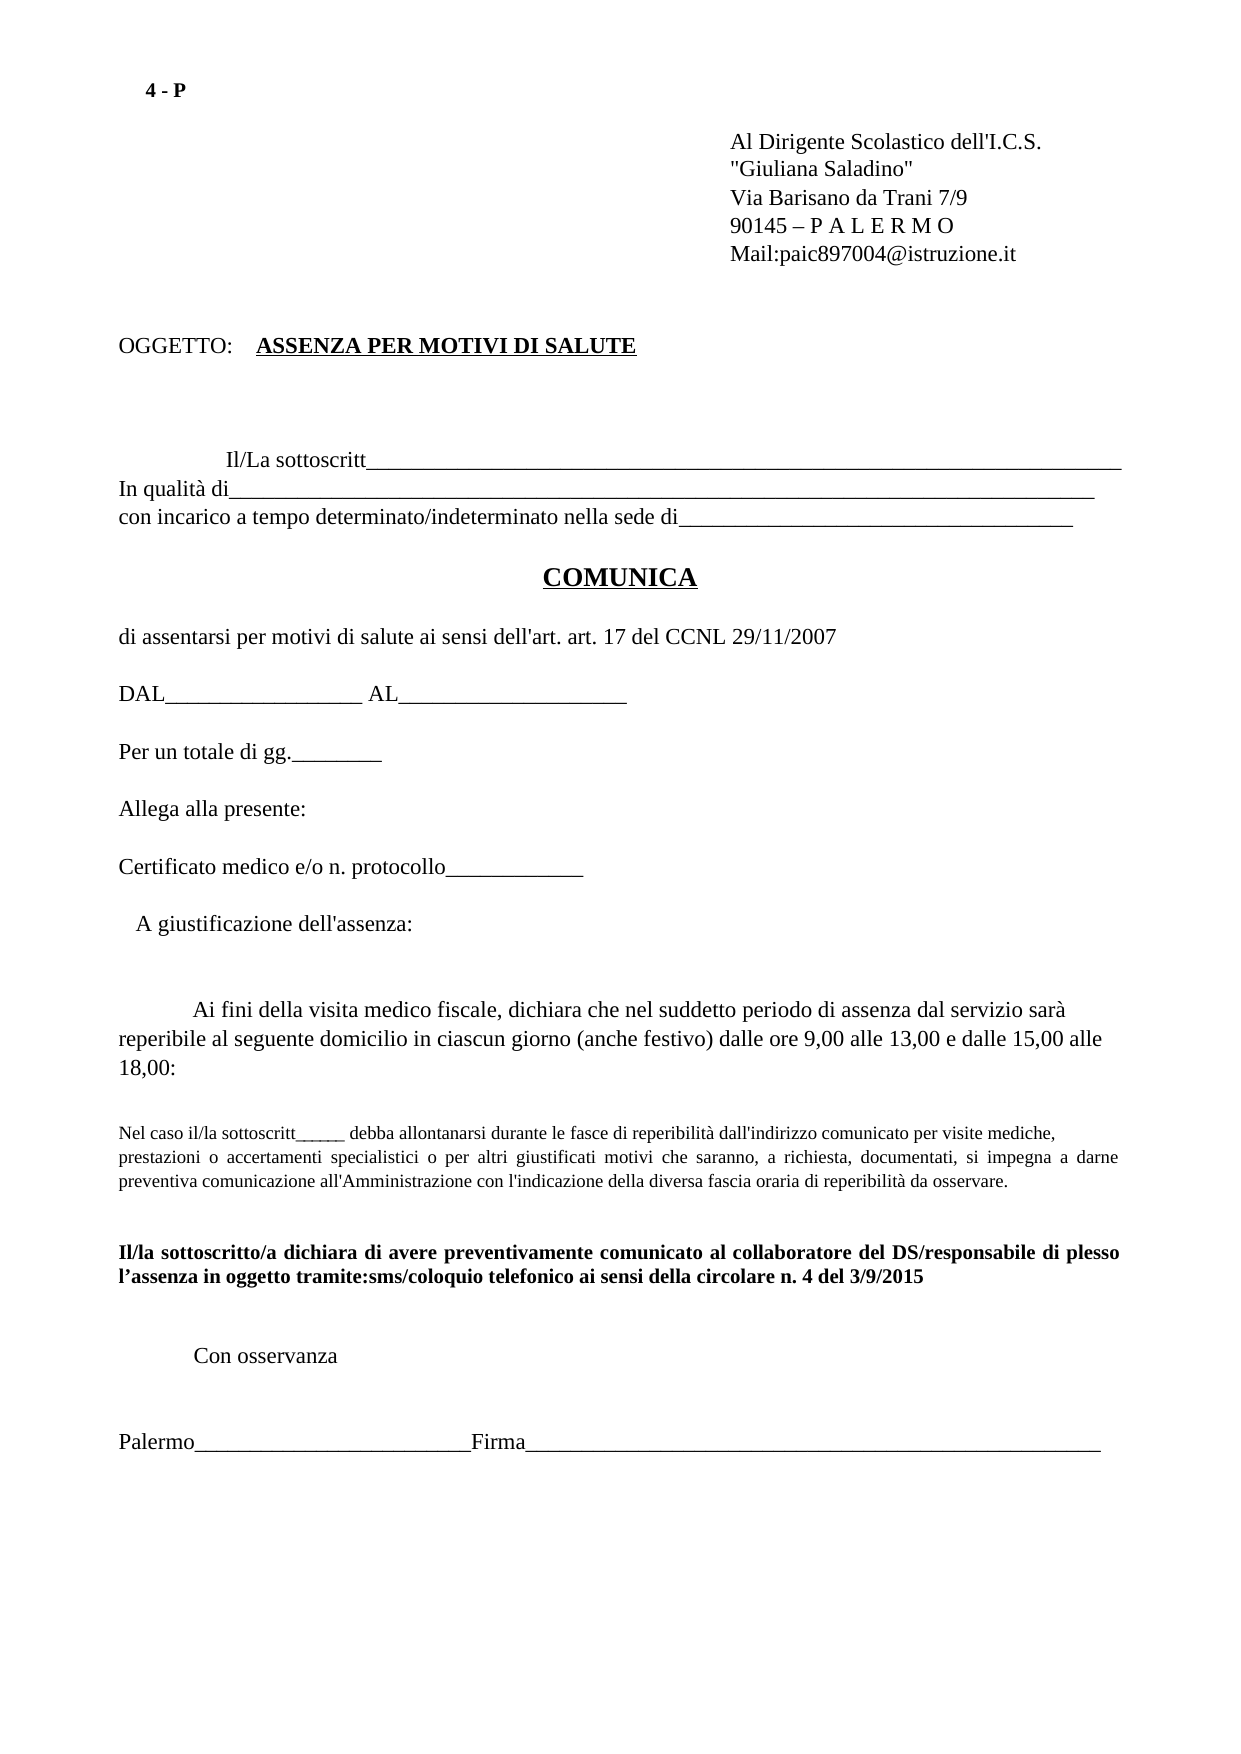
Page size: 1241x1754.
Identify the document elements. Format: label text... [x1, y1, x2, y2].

text prestazioni o accertamenti specialistici o per altri giustificati motivi che saranno, a richiesta, documentati, si impegna a darne preventiva comunicazione all'Amministrazione con l'indicazione della diversa fascia oraria di reperibilità da osservare. [118, 1144, 1121, 1192]
text Nel caso il/la sottoscritt debba allontanarsi durante le fasce di reperibilità dall'indirizzo comunicato per visite mediche, [118, 1120, 1121, 1144]
text Palermo Firma [118, 1428, 1121, 1454]
text 90145 – P A L E R M O [730, 212, 1121, 239]
text di assentarsi per motivi di salute ai sensi dell'art. art. 17 del CCNL 29/11/2007 [118, 598, 1121, 656]
text Mail:paic897004@istruzione.it [730, 240, 1121, 267]
text 4 - P [145, 77, 1121, 102]
text Via Barisano da Trani 7/9 [730, 183, 1121, 210]
text Il/La sottoscritt [118, 444, 1121, 473]
text In qualità di [118, 473, 1121, 502]
text Ai fini della visita medico fiscale, dichiara che nel suddetto periodo di assenza dal servizio sarà reperibile al seguente domicilio in ciascun giorno (anche festivo) dalle ore 9,00 alle 13,00 e dalle 15,00 alle 18,00: [118, 994, 1121, 1081]
text Con osservanza [193, 1342, 1121, 1369]
text Al Dirigente Scolastico dell'I.C.S. "Giuliana Saladino" [730, 128, 1121, 182]
text Allega alla presente: [118, 771, 799, 828]
text DAL AL [118, 656, 1121, 713]
text Certificato medico e/o n. protocollo____________ [118, 828, 799, 886]
text Per un totale di gg. [118, 713, 1121, 771]
text Il/la sottoscritto/a dichiara di avere preventivamente comunicato al collaboratore del DS/responsabile di plesso l’assenza in oggetto tramite:sms/coloquio telefonico ai sensi della circolare n. 4 del 3/9/2015 [118, 1240, 1121, 1288]
text OGGETTO: ASSENZA PER MOTIVI DI SALUTE [118, 332, 1121, 358]
text con incarico a tempo determinato/indeterminato nella sede di [118, 502, 1121, 530]
text COMUNICA [118, 540, 1121, 598]
text A giustificazione dell'assenza: [118, 886, 799, 943]
